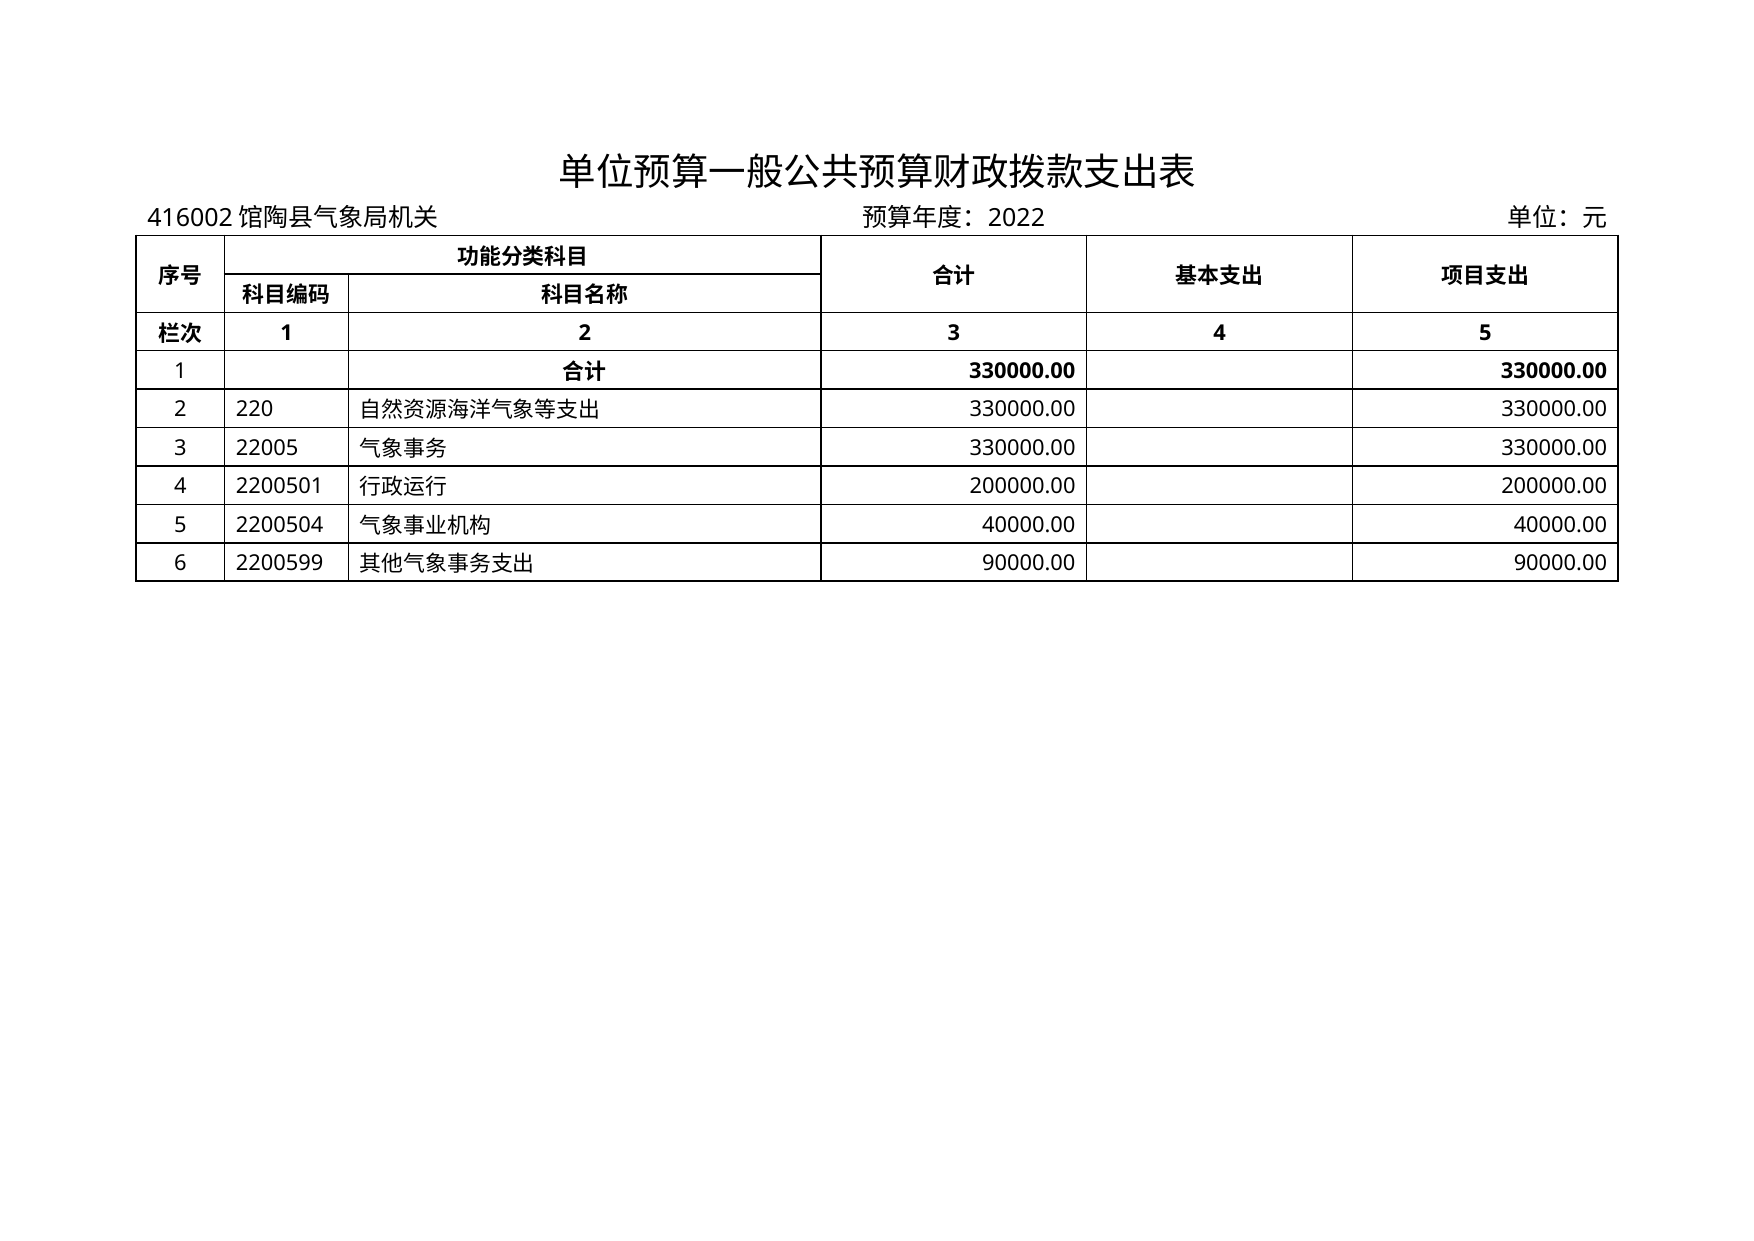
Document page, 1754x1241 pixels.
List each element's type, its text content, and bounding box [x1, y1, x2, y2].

table_cell 6 [137, 544, 224, 580]
table_cell [1087, 505, 1352, 542]
table_cell 40000.00 [822, 505, 1086, 542]
table_cell 2200599 [225, 544, 348, 580]
table_cell 90000.00 [1353, 544, 1617, 580]
table_cell 功能分类科目 [225, 236, 820, 273]
table_cell 90000.00 [822, 544, 1086, 580]
table_cell 40000.00 [1353, 505, 1617, 542]
table_header 416002馆陶县气象局机关 [137, 198, 820, 234]
table_cell 5 [137, 505, 224, 542]
table_cell 4 [1087, 313, 1352, 350]
table_cell 科目名称 [349, 275, 820, 311]
table_cell 3 [137, 428, 224, 465]
table_cell 气象事务 [349, 428, 820, 465]
table_cell 330000.00 [822, 351, 1086, 388]
table_cell 330000.00 [822, 390, 1086, 427]
table_cell 220 [225, 390, 348, 427]
table_cell 4 [137, 467, 224, 503]
table_cell [1087, 467, 1352, 503]
table_cell [1087, 351, 1352, 388]
table_cell 22005 [225, 428, 348, 465]
table_cell 2 [137, 390, 224, 427]
table_header 单位：元 [1087, 198, 1617, 234]
text 单位预算一般公共预算财政拨款支出表 [106, 142, 1648, 196]
table_cell 项目支出 [1353, 236, 1617, 311]
table_cell 200000.00 [822, 467, 1086, 503]
table_cell [1087, 544, 1352, 580]
table_cell 合计 [349, 351, 820, 388]
table_cell 序号 [137, 236, 224, 311]
table_cell 行政运行 [349, 467, 820, 503]
table_cell 科目编码 [225, 275, 348, 311]
table_cell [1087, 390, 1352, 427]
table_header 预算年度：2022 [822, 198, 1086, 234]
table_cell 2 [349, 313, 820, 350]
table_cell 合计 [822, 236, 1086, 311]
table_cell 330000.00 [1353, 428, 1617, 465]
table_cell 2200504 [225, 505, 348, 542]
table_cell 330000.00 [822, 428, 1086, 465]
table_cell 基本支出 [1087, 236, 1352, 311]
table_cell 330000.00 [1353, 390, 1617, 427]
table_cell 自然资源海洋气象等支出 [349, 390, 820, 427]
table_cell 栏次 [137, 313, 224, 350]
table_cell 200000.00 [1353, 467, 1617, 503]
table_cell [1087, 428, 1352, 465]
table_cell 5 [1353, 313, 1617, 350]
table_cell 气象事业机构 [349, 505, 820, 542]
table_cell 1 [225, 313, 348, 350]
table_cell 其他气象事务支出 [349, 544, 820, 580]
table_cell 330000.00 [1353, 351, 1617, 388]
table_cell [225, 351, 348, 388]
table_cell 2200501 [225, 467, 348, 503]
table_cell 3 [822, 313, 1086, 350]
table_cell 1 [137, 351, 224, 388]
